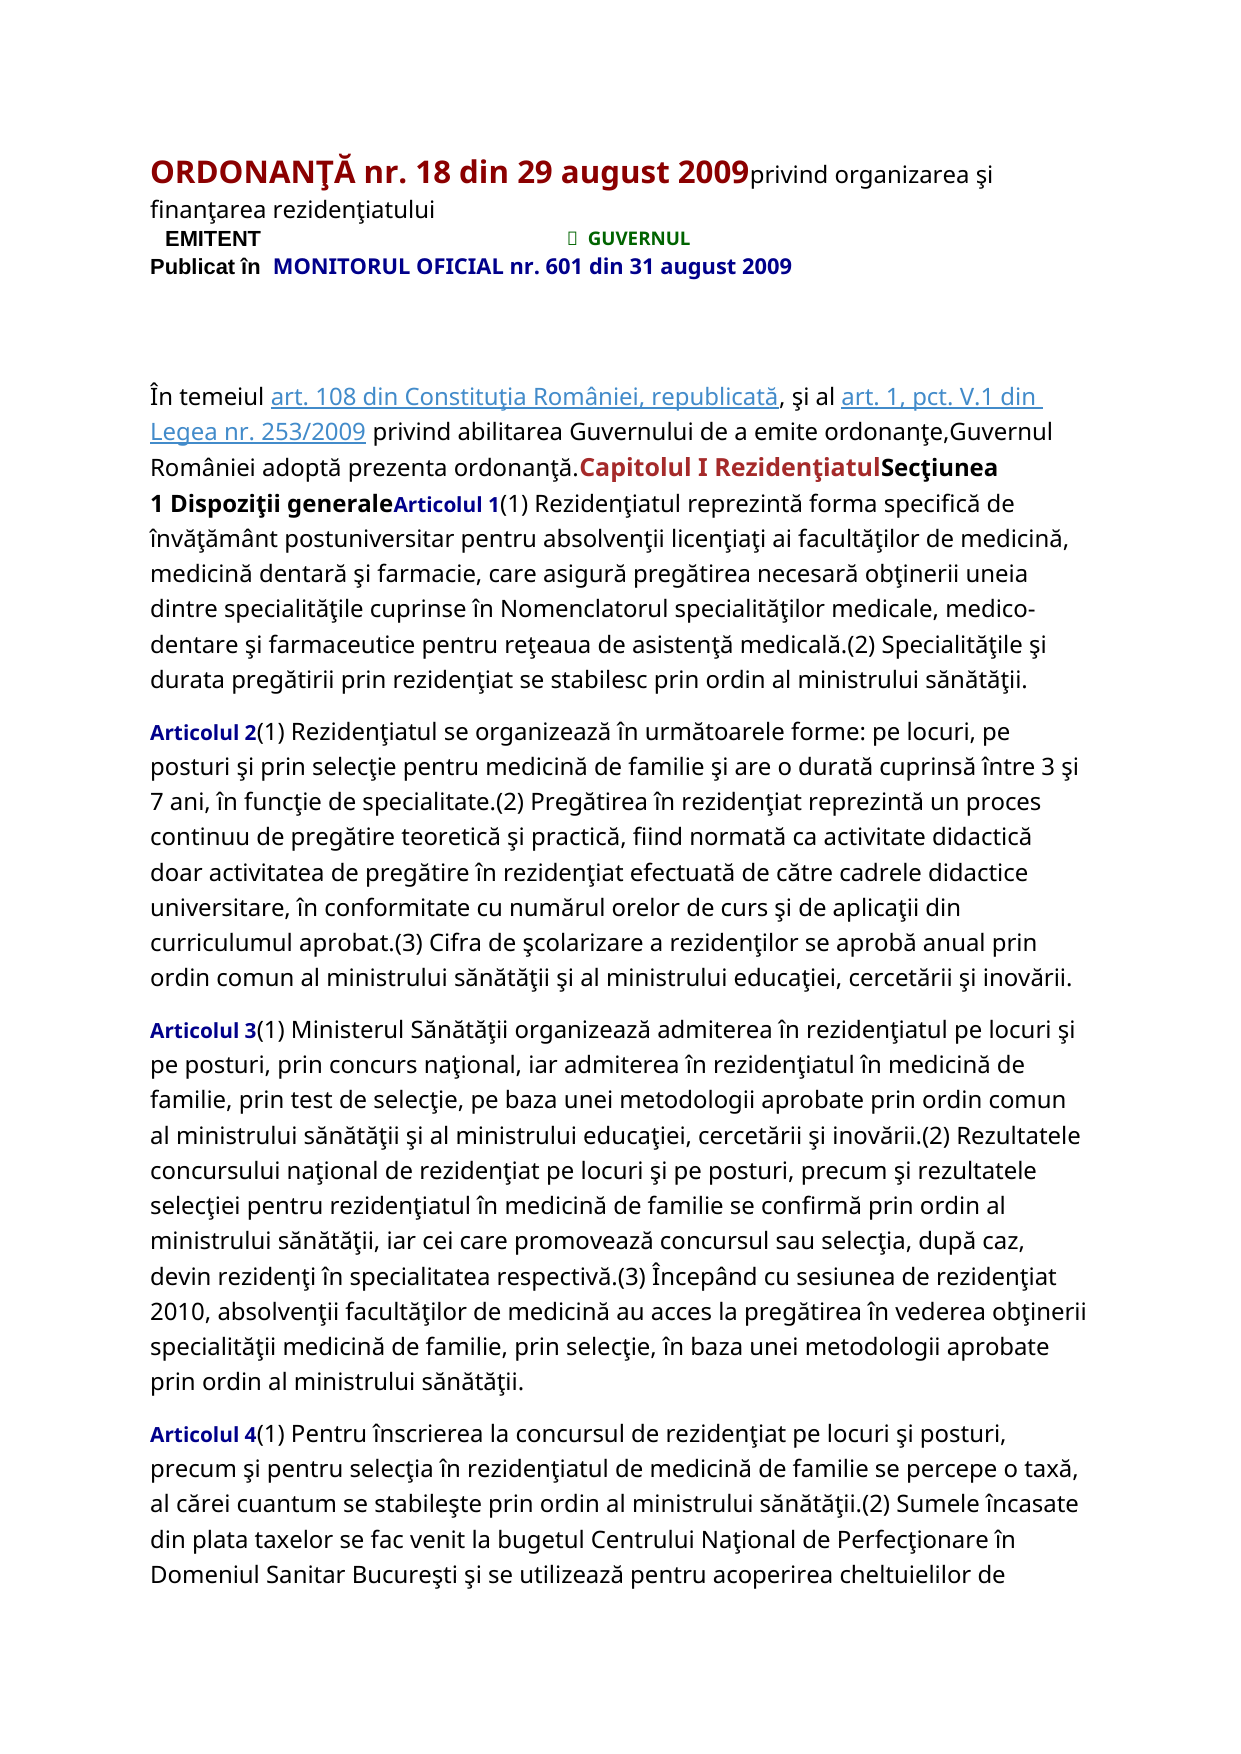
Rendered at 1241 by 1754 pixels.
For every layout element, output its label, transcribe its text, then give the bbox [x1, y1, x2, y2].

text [150, 1417, 1090, 1590]
text Publicat în MONITORUL OFICIAL nr. 601 din 31 august 2009 În temeiul art. 108 din Constituţia României, republicată, şi al art. 1, pct. V.1 din Legea nr. 253/2009 privind abilitarea Guvernului de a emite ordonanţe,Guvernul României adoptă prezenta ordonanţă.Capitolul I RezidenţiatulSecţiunea 1 Dispoziţii generaleArticolul 1(1) Rezidenţiatul reprezintă forma specifică de învăţământ postuniversitar pentru absolvenţii licenţiaţi ai facultăţilor de medicină, medicină dentară şi farmacie, care asigură pregătirea necesară obţinerii uneia dintre specialităţile cuprinse în Nomenclatorul specialităţilor medicale, medico-dentare şi farmaceutice pentru reţeaua de asistenţă medicală.(2) Specialităţile şi durata pregătirii prin rezidenţiat se stabilesc prin ordin al ministrului sănătăţii. [150, 251, 1090, 695]
text Articolul 3(1) Ministerul Sănătăţii organizează admiterea în rezidenţiatul pe locuri şi pe posturi, prin concurs naţional, iar admiterea în rezidenţiatul în medicină de familie, prin test de selecţie, pe baza unei metodologii aprobate prin ordin comun al ministrului sănătăţii şi al ministrului educaţiei, cercetării şi inovării.(2) Rezultatele concursului naţional de rezidenţiat pe locuri şi pe posturi, precum şi rezultatele selecţiei pentru rezidenţiatul în medicină de familie se confirmă prin ordin al ministrului sănătăţii, iar cei care promovează concursul sau selecţia, după caz, devin rezidenţi în specialitatea respectivă.(3) Începând cu sesiunea de rezidenţiat 2010, absolvenţii facultăţilor de medicină au acces la pregătirea în vederea obţinerii specialităţii medicină de familie, prin selecţie, în baza unei metodologii aprobate prin ordin al ministrului sănătăţii. [150, 1013, 1090, 1397]
text Articolul 2(1) Rezidenţiatul se organizează în următoarele forme: pe locuri, pe posturi şi prin selecţie pentru medicină de familie şi are o durată cuprinsă între 3 şi 7 ani, în funcţie de specialitate.(2) Pregătirea în rezidenţiat reprezintă un proces continuu de pregătire teoretică şi practică, fiind normată ca activitate didactică doar activitatea de pregătire în rezidenţiat efectuată de către cadrele didactice universitare, în conformitate cu numărul orelor de curs şi de aplicaţii din curriculumul aprobat.(3) Cifra de şcolarizare a rezidenţilor se aprobă anual prin ordin comun al ministrului sănătăţii şi al ministrului educaţiei, cercetării şi inovării. [150, 714, 1090, 993]
table_header EMITENT [165, 225, 567, 251]
table_header  GUVERNUL [567, 225, 1139, 251]
text ORDONANŢĂ nr. 18 din 29 august 2009privind organizarea şi finanţarea rezidenţiatului [435, 150, 1090, 225]
